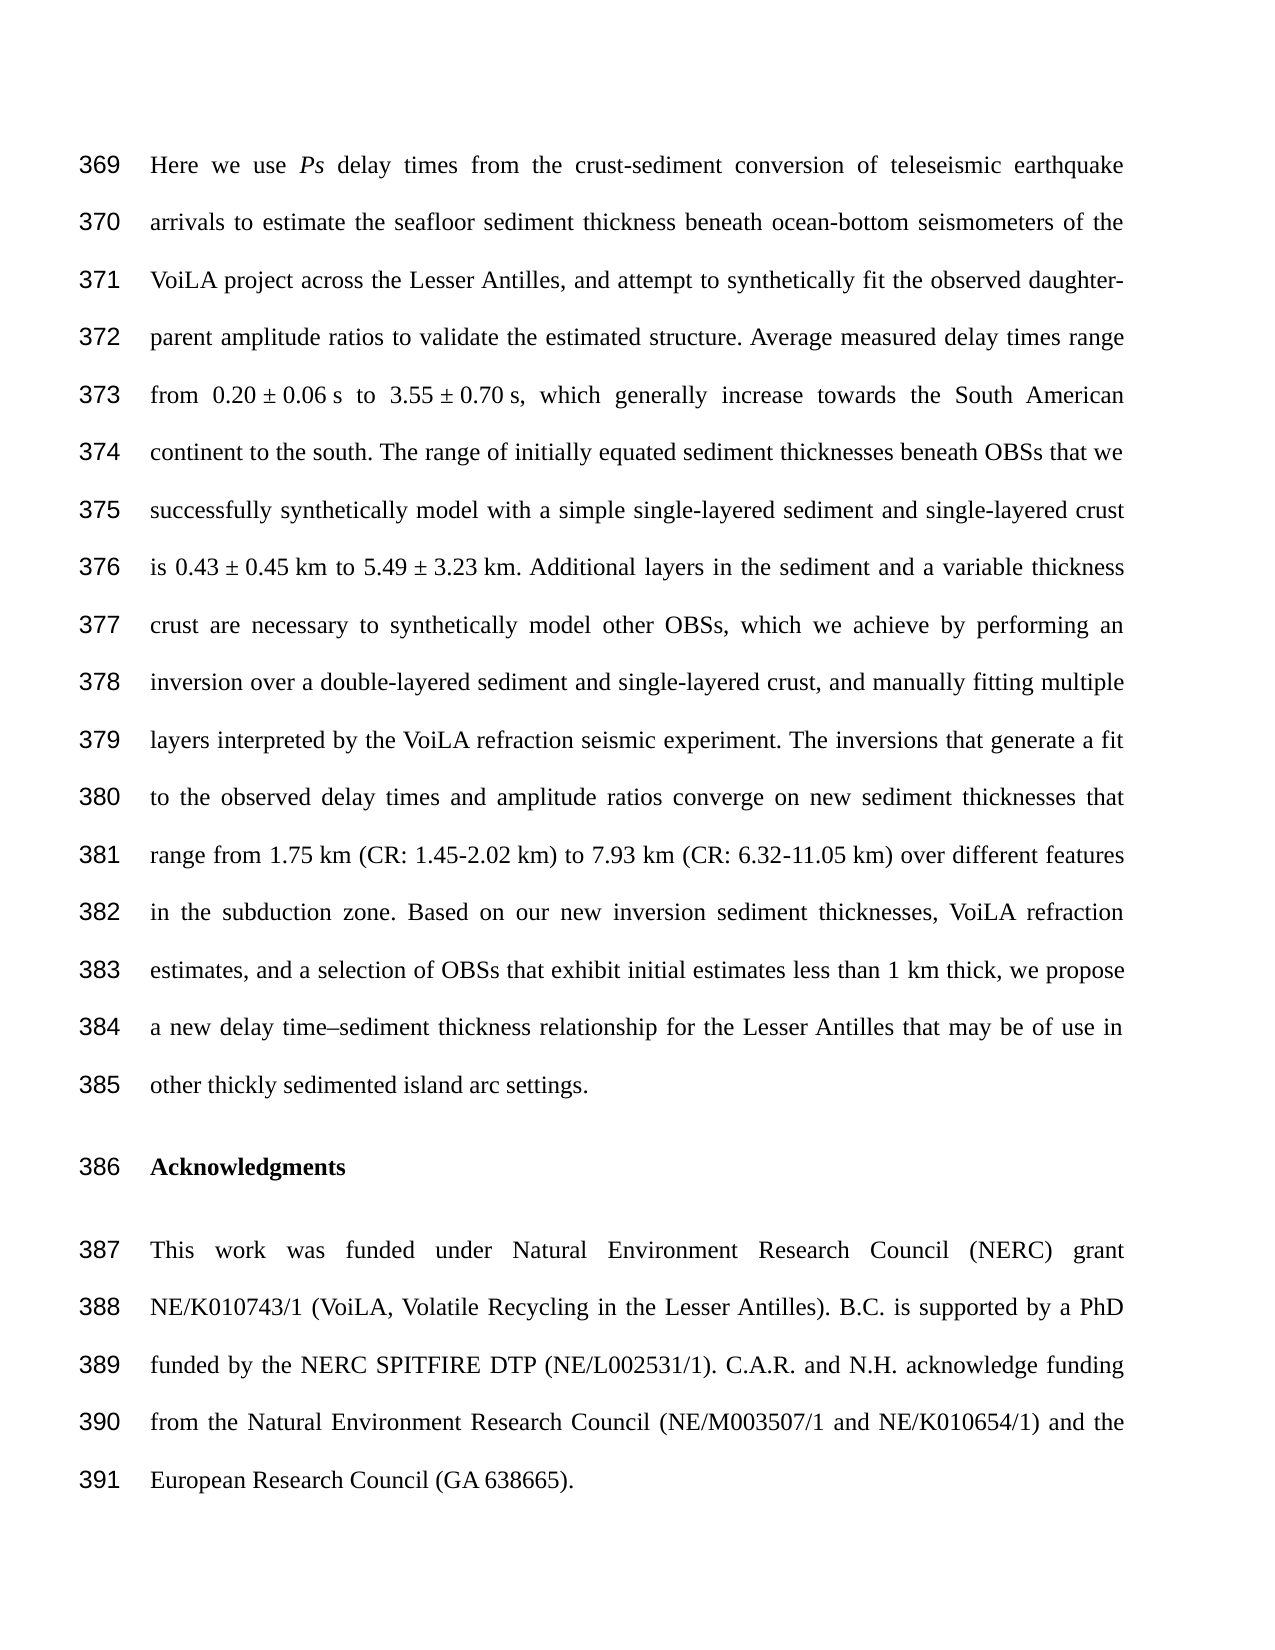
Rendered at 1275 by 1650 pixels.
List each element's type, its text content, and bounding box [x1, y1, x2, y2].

subtitle Acknowledgments [150, 1152, 1125, 1181]
subtitle This work was funded under Natural Environment Research Council (NERC) grant NE/K010743/1 (VoiLA, Volatile Recycling in the Lesser Antilles). B.C. is supported by a PhD funded by the NERC SPITFIRE DTP (NE/L002531/1). C.A.R. and N.H. acknowledge funding from the Natural Environment Research Council (NE/M003507/1 and NE/K010654/1) and the European Research Council (GA 638665). [150, 1235, 1125, 1494]
subtitle Here we use Ps delay times from the crust-sediment conversion of teleseismic earthquake arrivals to estimate the seafloor sediment thickness beneath ocean-bottom seismometers of the VoiLA project across the Lesser Antilles, and attempt to synthetically fit the observed daughter-parent amplitude ratios to validate the estimated structure. Average measured delay times range from 0.20 ± 0.06 s to 3.55 ± 0.70 s, which generally increase towards the South American continent to the south. The range of initially equated sediment thicknesses beneath OBSs that we successfully synthetically model with a simple single-layered sediment and single-layered crust is 0.43 ± 0.45 km to 5.49 ± 3.23 km. Additional layers in the sediment and a variable thickness crust are necessary to synthetically model other OBSs, which we achieve by performing an inversion over a double-layered sediment and single-layered crust, and manually fitting multiple layers interpreted by the VoiLA refraction seismic experiment. The inversions that generate a fit to the observed delay times and amplitude ratios converge on new sediment thicknesses that range from 1.75 km (CR: 1.45-2.02 km) to 7.93 km (CR: 6.32-11.05 km) over different features in the subduction zone. Based on our new inversion sediment thicknesses, VoiLA refraction estimates, and a selection of OBSs that exhibit initial estimates less than 1 km thick, we propose a new delay time–sediment thickness relationship for the Lesser Antilles that may be of use in other thickly sedimented island arc settings. [150, 150, 1125, 1099]
